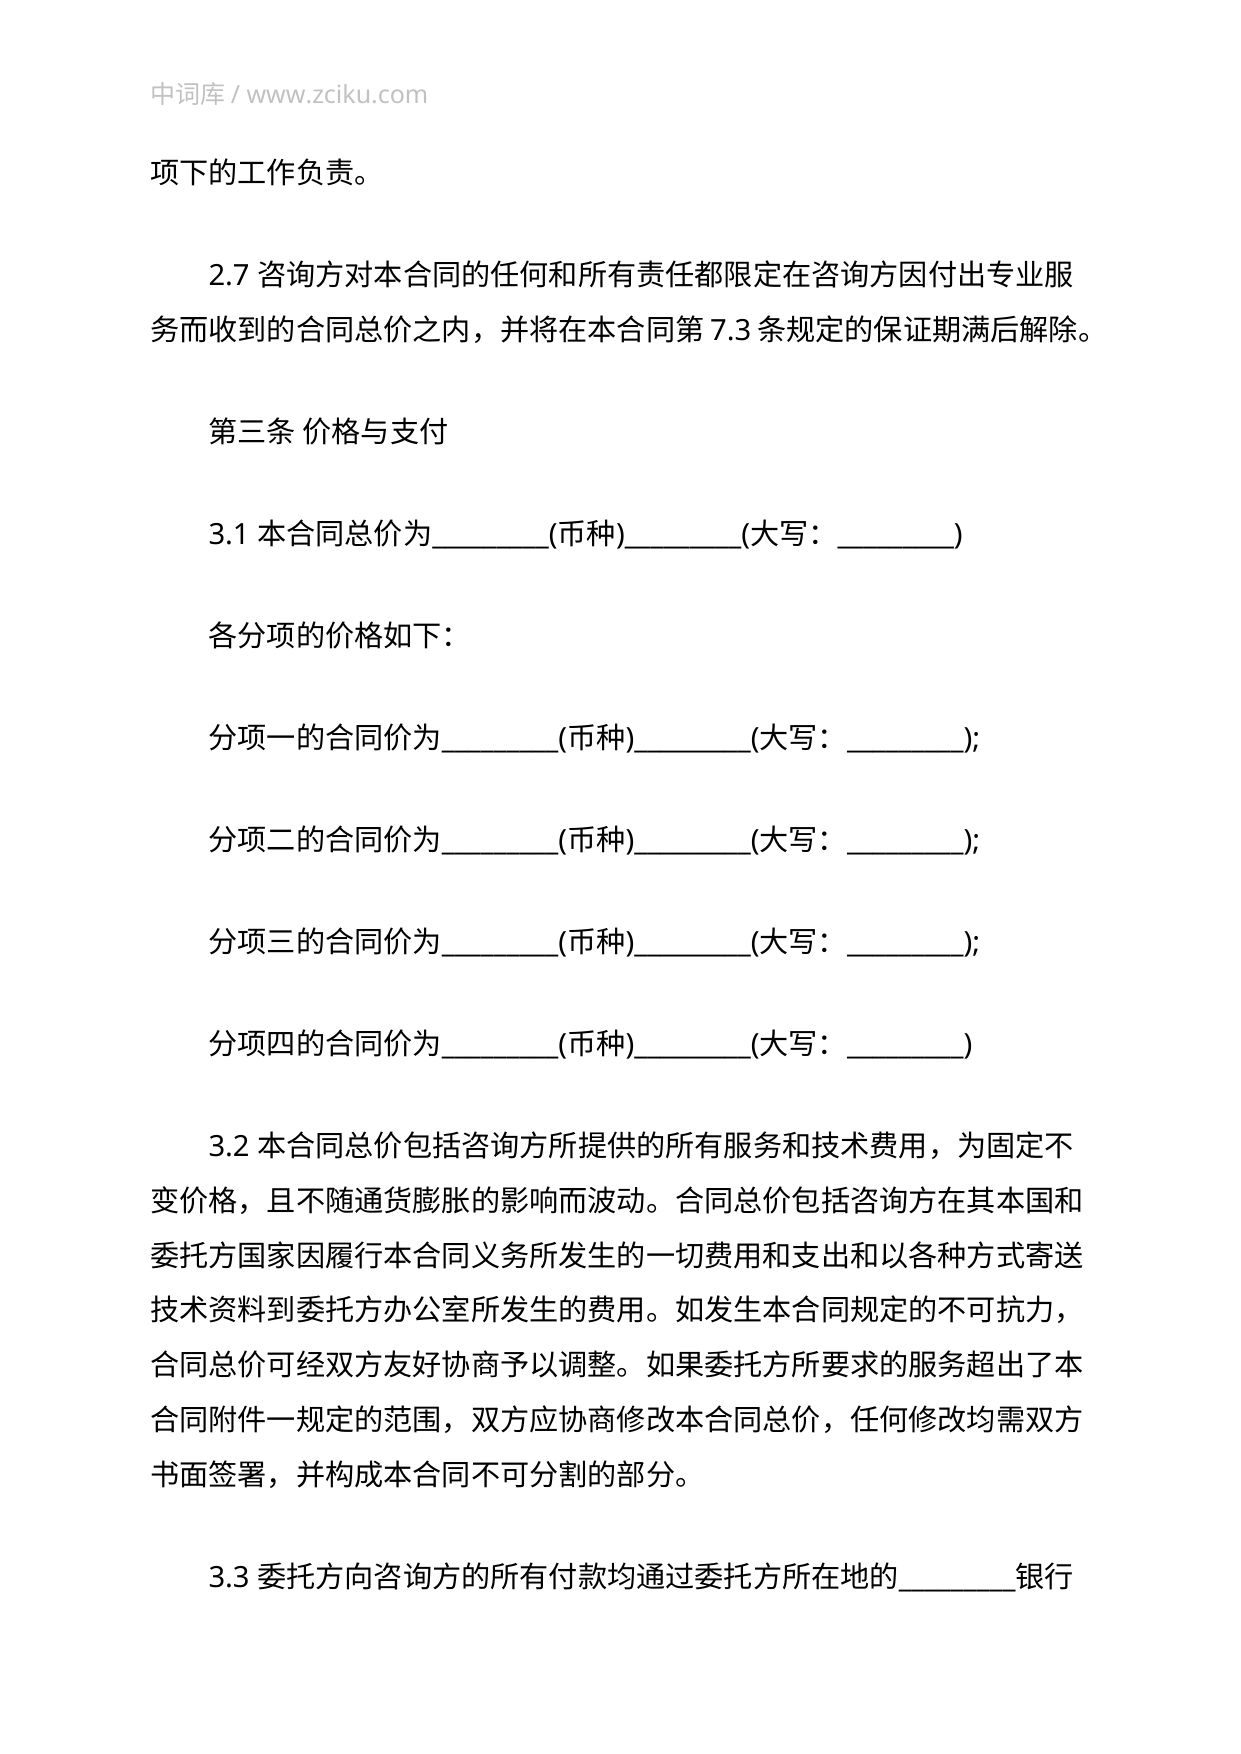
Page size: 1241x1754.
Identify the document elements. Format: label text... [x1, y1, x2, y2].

text 3.2 本合同总价包括咨询方所提供的所有服务和技术费用，为固定不变价格，且不随通货膨胀的影响而波动。合同总价包括咨询方在其本国和委托方国家因履行本合同义务所发生的一切费用和支出和以各种方式寄送技术资料到委托方办公室所发生的费用。如发生本合同规定的不可抗力，合同总价可经双方友好协商予以调整。如果委托方所要求的服务超出了本合同附件一规定的范围，双方应协商修改本合同总价，任何修改均需双方书面签署，并构成本合同不可分割的部分。 [150, 1122, 1090, 1494]
text 分项四的合同价为_________(币种)_________(大写：_________) [150, 1020, 1090, 1063]
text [150, 150, 1090, 192]
text 分项一的合同价为_________(币种)_________(大写：_________); [150, 714, 1090, 757]
text 2.7 咨询方对本合同的任何和所有责任都限定在咨询方因付出专业服务而收到的合同总价之内，并将在本合同第7.3条规定的保证期满后解除。 [150, 252, 1090, 349]
text 3.1 本合同总价为_________(币种)_________(大写：_________) [150, 511, 1090, 553]
text 分项二的合同价为_________(币种)_________(大写：_________); [150, 816, 1090, 859]
text 分项三的合同价为_________(币种)_________(大写：_________); [150, 918, 1090, 961]
text 第三条 价格与支付 [150, 409, 1090, 451]
text 各分项的价格如下： [150, 612, 1090, 655]
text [150, 1553, 1090, 1596]
